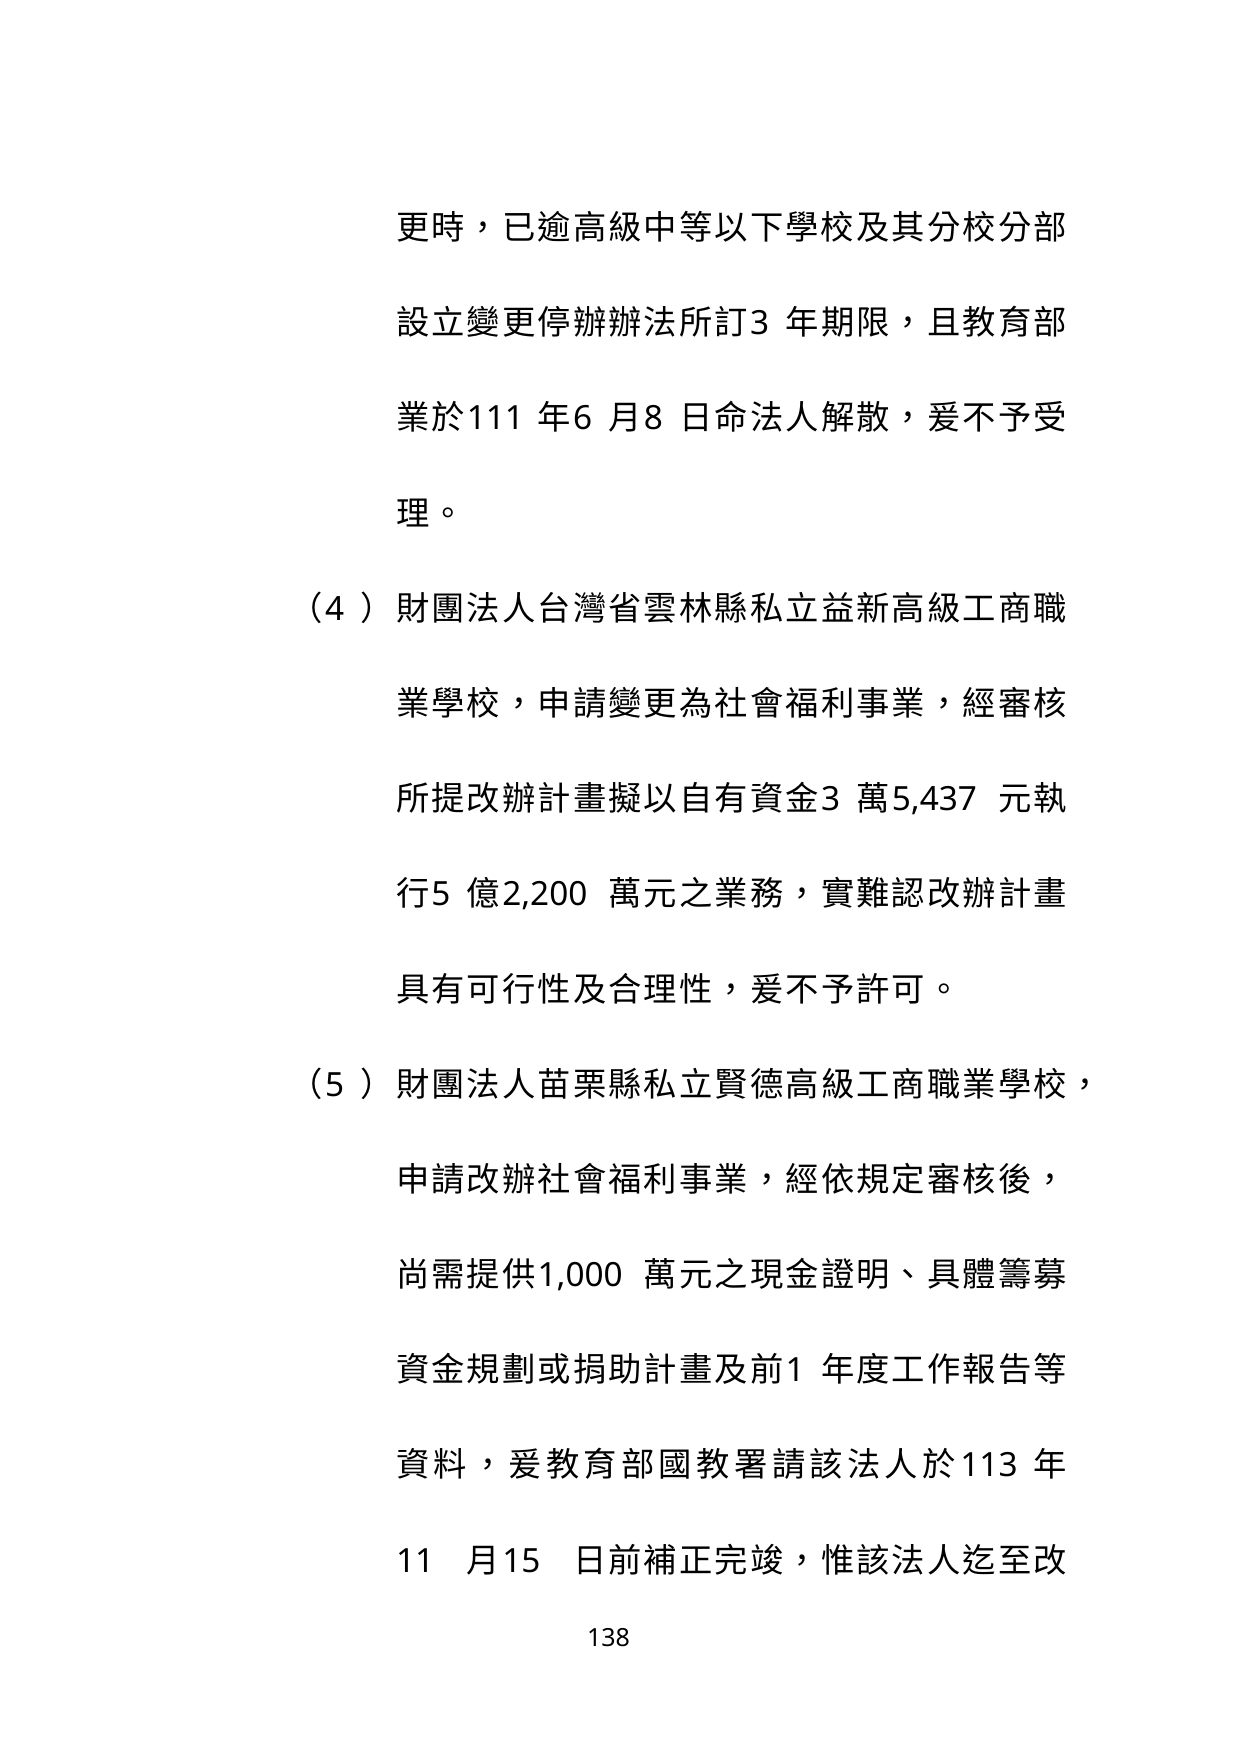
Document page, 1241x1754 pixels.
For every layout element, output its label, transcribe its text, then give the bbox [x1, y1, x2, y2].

subtitle 財團法人台灣省雲林縣私立益新高級工商職業學校，申請變更為社會福利事業，經審核所提改辦計畫擬以自有資金3萬5,437元執行5億2,200萬元之業務，實難認改辦計畫具有可行性及合理性，爰不予許可。 [272, 558, 1069, 1034]
subtitle 財團法人苗栗縣私立賢德高級工商職業學校，申請改辦社會福利事業，經依規定審核後，尚需提供1,000萬元之現金證明、具體籌募資金規劃或捐助計畫及前1年度工作報告等資料，爰教育部國教署請該法人於113年11月15日前補正完竣，惟該法人迄至改善期限屆滿（113年12月4日），仍未再次函送補正後之計畫。 [272, 1034, 1069, 1605]
subtitle 財團法人台灣省屏東縣私立志成高級商工職業學校，申請變更為「財團法人屏東縣志成社會福利事業基金會」，因學校法人申請變更時，已逾高級中等以下學校及其分校分部設立變更停辦辦法所訂3年期限，且教育部業於111年6月8日命法人解散，爰不予受理。 [272, 177, 1069, 558]
